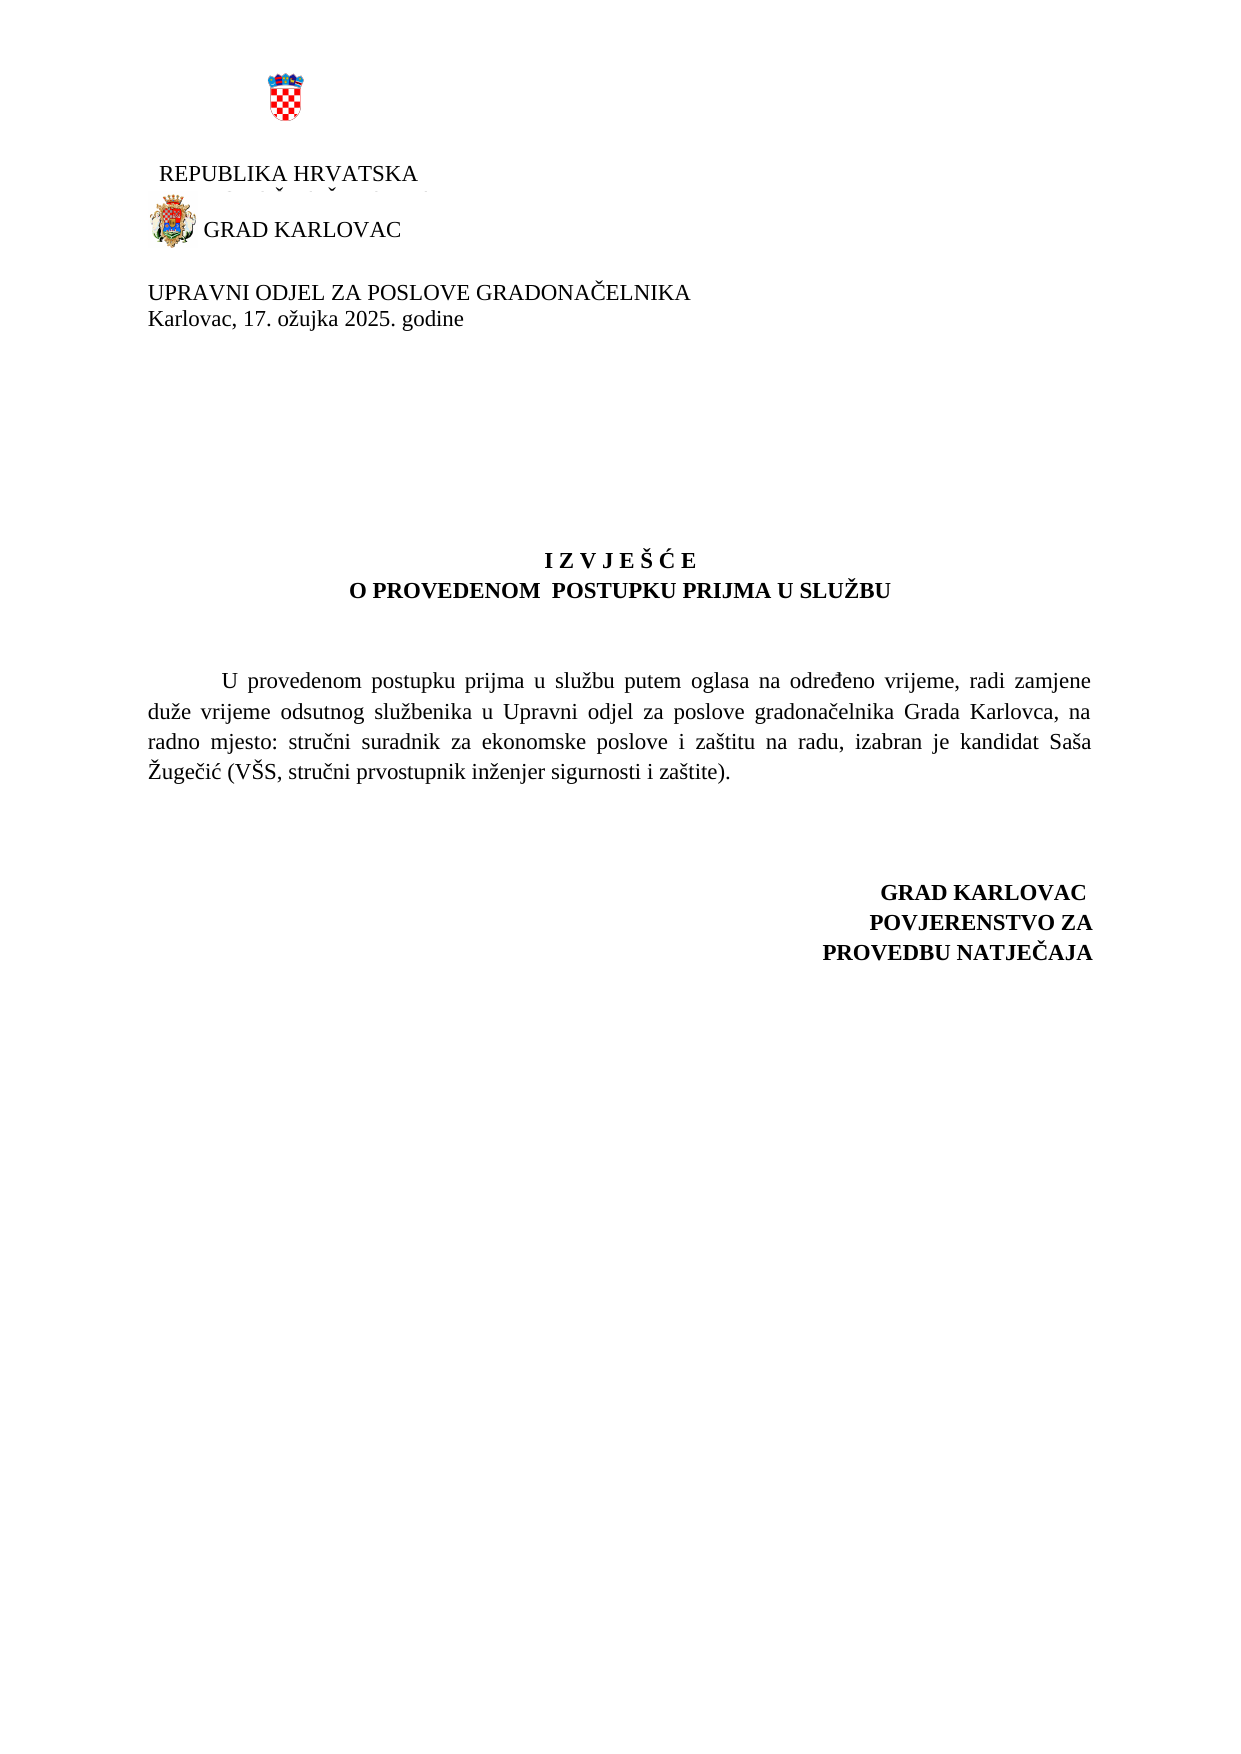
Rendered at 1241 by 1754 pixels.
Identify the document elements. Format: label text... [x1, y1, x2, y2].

picture [267, 73, 304, 121]
text GRAD KARLOVAC [811, 879, 1093, 905]
picture [147, 191, 198, 248]
text U provedenom postupku prijma u službu putem oglasa na određeno vrijeme, radi zamjene duže vrijeme odsutnog službenika u Upravni odjel za poslove gradonačelnika Grada Karlovca, na radno mjesto: stručni suradnik za ekonomske poslove i zaštitu na radu, izabran je kandidat Saša Žugečić (VŠS, stručni prvostupnik inženjer sigurnosti i zaštite). [148, 668, 1093, 784]
text Karlovac, 17. ožujka 2025. godine [148, 305, 1093, 331]
text POVJERENSTVO ZA [516, 909, 1093, 936]
text PROVEDBU NATJEČAJA [516, 939, 1093, 966]
text UPRAVNI ODJEL ZA POSLOVE GRADONAČELNIKA [148, 279, 1093, 305]
text I Z V J E Š Ć E [148, 547, 1093, 573]
text O PROVEDENOM POSTUPKU PRIJMA U SLUŽBU [148, 577, 1093, 603]
